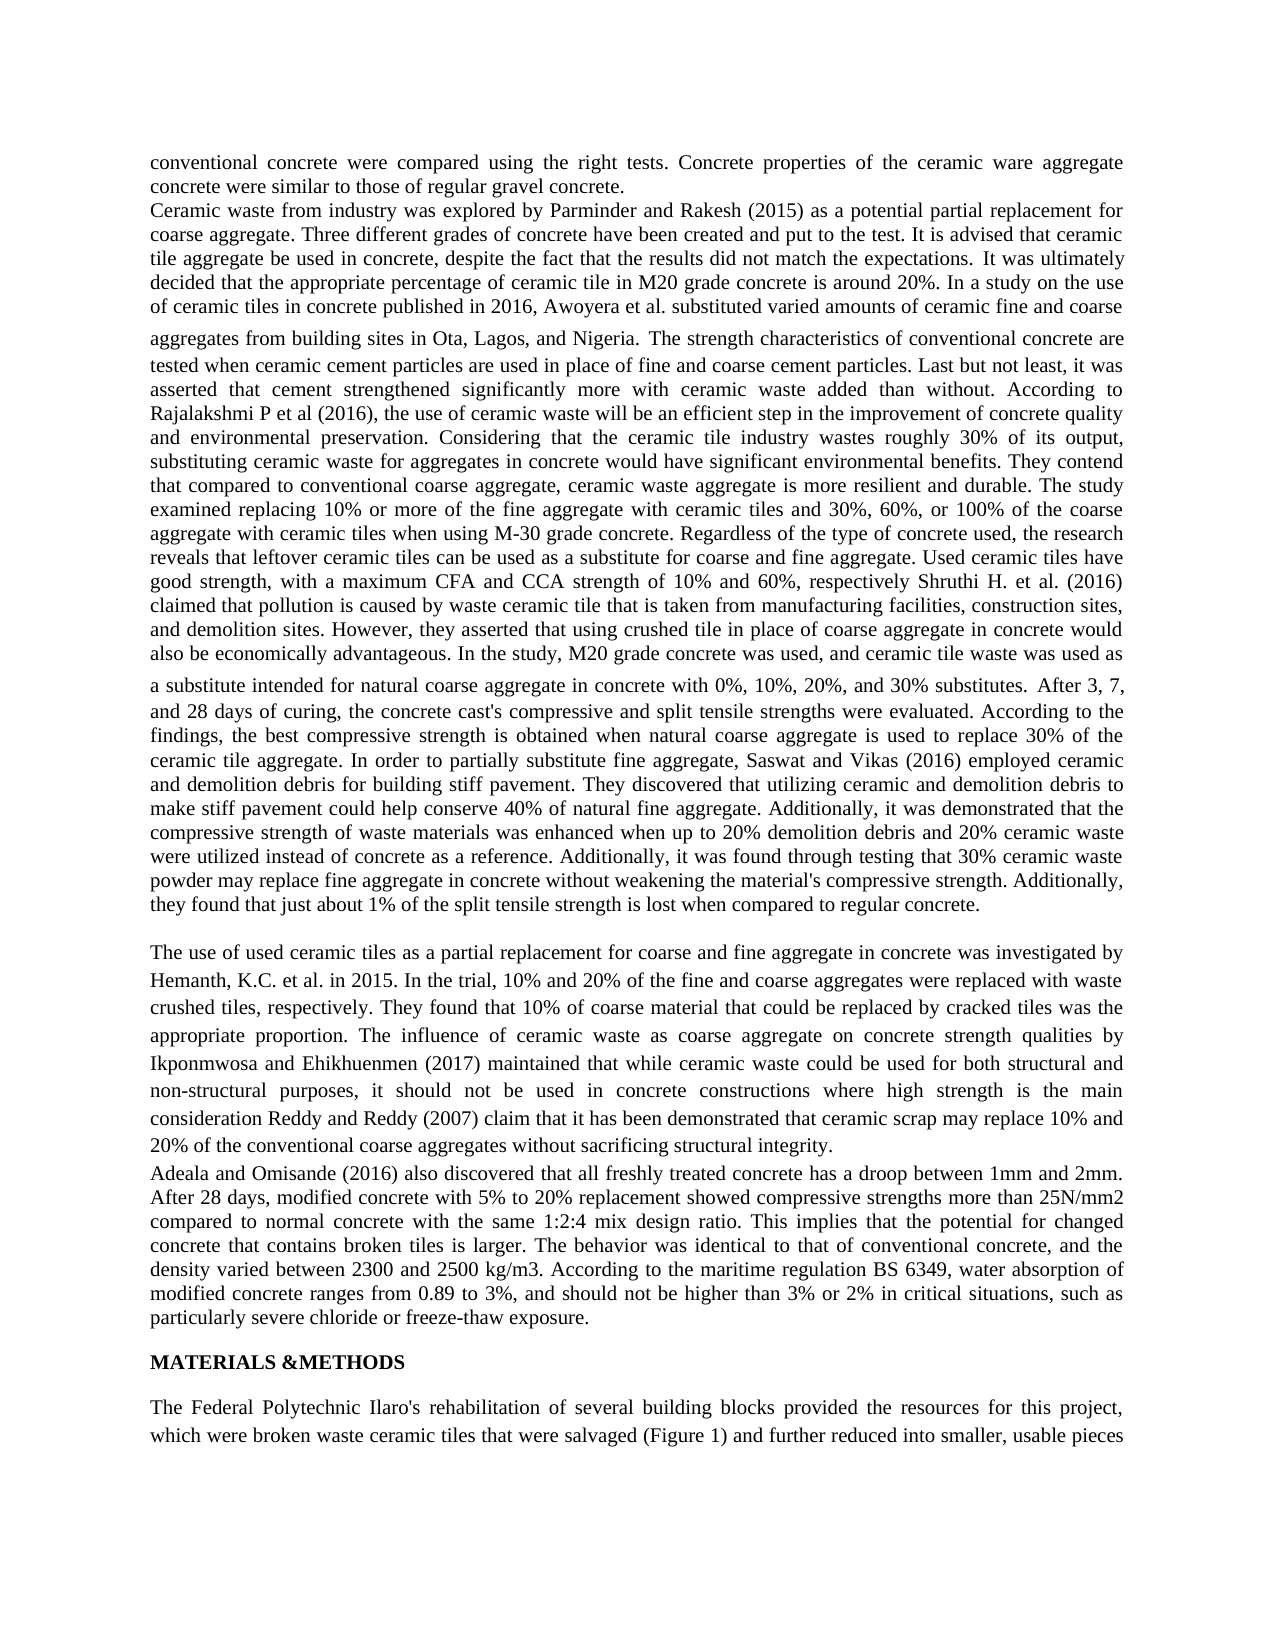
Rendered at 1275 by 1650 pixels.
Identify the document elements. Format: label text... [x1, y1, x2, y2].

text The use of used ceramic tiles as a partial replacement for coarse and fine aggregate in concrete was investigated by Hemanth, K.C. et al. in 2015. In the trial, 10% and 20% of the fine and coarse aggregates were replaced with waste crushed tiles, respectively. They found that 10% of coarse material that could be replaced by cracked tiles was the appropriate proportion. The influence of ceramic waste as coarse aggregate on concrete strength qualities by Ikponmwosa and Ehikhuenmen (2017) maintained that while ceramic waste could be used for both structural and non-structural purposes, it should not be used in concrete constructions where high strength is the main consideration Reddy and Reddy (2007) claim that it has been demonstrated that ceramic scrap may replace 10% and 20% of the conventional coarse aggregates without sacrificing structural integrity. [150, 940, 1125, 1157]
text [150, 150, 1125, 198]
text Adeala and Omisande (2016) also discovered that all freshly treated concrete has a droop between 1mm and 2mm. After 28 days, modified concrete with 5% to 20% replacement showed compressive strengths more than 25N/mm2 compared to normal concrete with the same 1:2:4 mix design ratio. This implies that the potential for changed concrete that contains broken tiles is larger. The behavior was identical to that of conventional concrete, and the density varied between 2300 and 2500 kg/m3. According to the maritime regulation BS 6349, water absorption of modified concrete ranges from 0.89 to 3%, and should not be higher than 3% or 2% in critical situations, such as particularly severe chloride or freeze-thaw exposure. [150, 1161, 1125, 1329]
text MATERIALS &METHODS [150, 1350, 1125, 1374]
text Ceramic waste from industry was explored by Parminder and Rakesh (2015) as a potential partial replacement for coarse aggregate. Three different grades of concrete have been created and put to the test. It is advised that ceramic tile aggregate be used in concrete, despite the fact that the results did not match the expectations. It was ultimately decided that the appropriate percentage of ceramic tile in M20 grade concrete is around 20%. In a study on the use of ceramic tiles in concrete published in 2016, Awoyera et al. substituted varied amounts of ceramic fine and coarse aggregates from building sites in Ota, Lagos, and Nigeria. The strength characteristics of conventional concrete are tested when ceramic cement particles are used in place of fine and coarse cement particles. Last but not least, it was asserted that cement strengthened significantly more with ceramic waste added than without. According to Rajalakshmi P et al (2016), the use of ceramic waste will be an efficient step in the improvement of concrete quality and environmental preservation. Considering that the ceramic tile industry wastes roughly 30% of its output, substituting ceramic waste for aggregates in concrete would have significant environmental benefits. They contend that compared to conventional coarse aggregate, ceramic waste aggregate is more resilient and durable. The study examined replacing 10% or more of the fine aggregate with ceramic tiles and 30%, 60%, or 100% of the coarse aggregate with ceramic tiles when using M-30 grade concrete. Regardless of the type of concrete used, the research reveals that leftover ceramic tiles can be used as a substitute for coarse and fine aggregate. Used ceramic tiles have good strength, with a maximum CFA and CCA strength of 10% and 60%, respectively Shruthi H. et al. (2016) claimed that pollution is caused by waste ceramic tile that is taken from manufacturing facilities, construction sites, and demolition sites. However, they asserted that using crushed tile in place of coarse aggregate in concrete would also be economically advantageous. In the study, M20 grade concrete was used, and ceramic tile waste was used as a substitute intended for natural coarse aggregate in concrete with 0%, 10%, 20%, and 30% substitutes. After 3, 7, and 28 days of curing, the concrete cast's compressive and split tensile strengths were evaluated. According to the findings, the best compressive strength is obtained when natural coarse aggregate is used to replace 30% of the ceramic tile aggregate. In order to partially substitute fine aggregate, Saswat and Vikas (2016) employed ceramic and demolition debris for building stiff pavement. They discovered that utilizing ceramic and demolition debris to make stiff pavement could help conserve 40% of natural fine aggregate. Additionally, it was demonstrated that the compressive strength of waste materials was enhanced when up to 20% demolition debris and 20% ceramic waste were utilized instead of concrete as a reference. Additionally, it was found through testing that 30% ceramic waste powder may replace fine aggregate in concrete without weakening the material's compressive strength. Additionally, they found that just about 1% of the split tensile strength is lost when compared to regular concrete. [150, 198, 1125, 916]
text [150, 1395, 1125, 1447]
